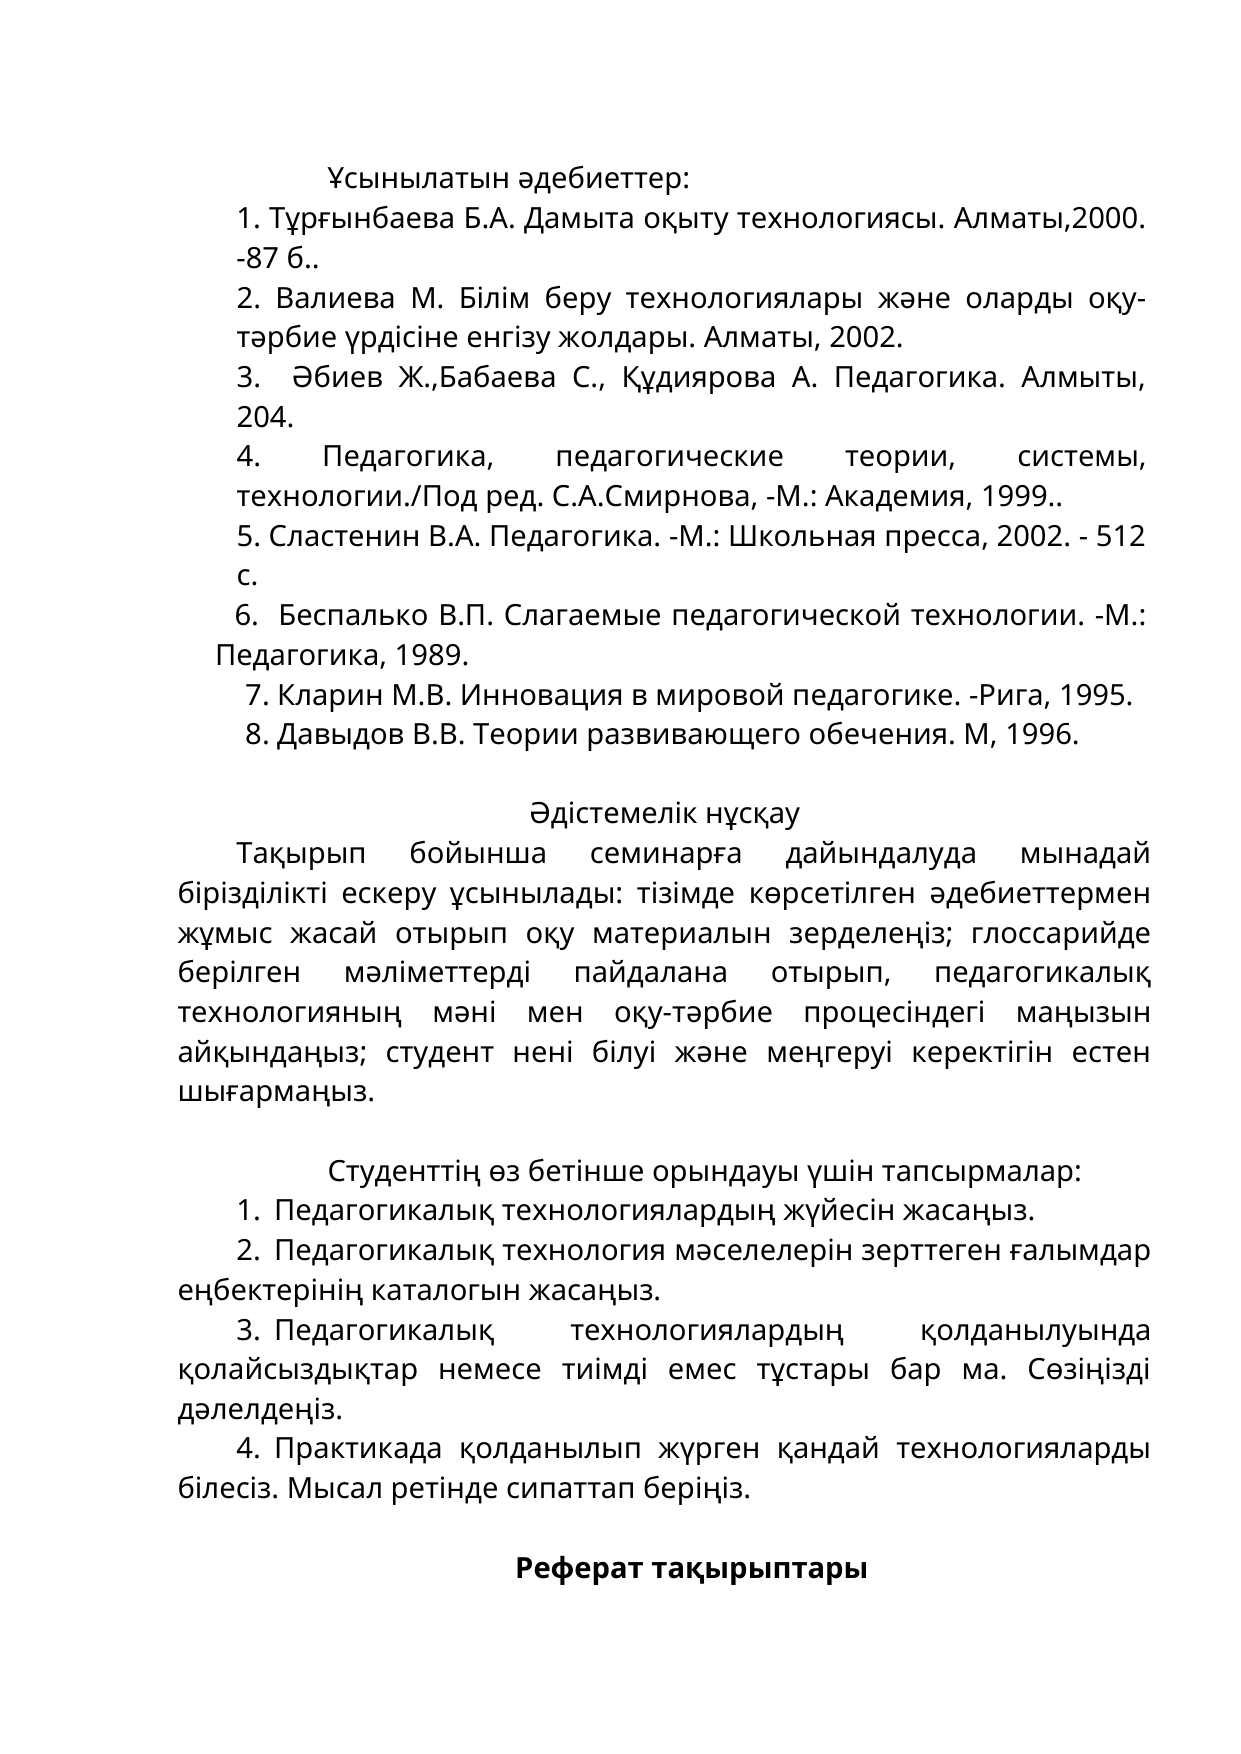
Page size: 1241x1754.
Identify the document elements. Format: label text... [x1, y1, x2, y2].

list 7. Кларин М.В. Инновация в мировой педагогике. -Рига, 1995. [177, 674, 1147, 713]
list Педагогикалық технологиялардың жүйесiн жасаңыз. [177, 1190, 1152, 1229]
list Практикада қолданылып жүрген қандай технологияларды бiлесiз. Мысал ретiнде сипаттап берiңiз. [177, 1428, 1152, 1507]
text Реферат тақырыптары [177, 1547, 1147, 1587]
list Педагогикалық технологиялардың қолданылуында қолайсыздықтар немесе тиiмдi емес тұстары бар ма. Сөзiңiздi дәлелдеңiз. [177, 1309, 1152, 1428]
text 2. Валиева М. Бiлiм беру технологиялары және оларды оқу-тәрбие үрдiсiне енгiзу жолдары. Алматы, 2002. [236, 277, 1147, 356]
text 4. Педагогика, педагогические теории, системы, технологии./Под ред. С.А.Смирнова, -М.: Академия, 1999.. [236, 436, 1147, 515]
text Ұсынылатын әдебиеттер: [252, 158, 1147, 197]
list Педагогикалық технология мәселелерiн зерттеген ғалымдар еңбектерiнiң каталогын жасаңыз. [177, 1229, 1152, 1309]
list 6. Беспалько В.П. Слагаемые педагогической технологии. -М.: Педагогика, 1989. [177, 594, 1147, 674]
text 3. Әбиев Ж.,Бабаева С., Құдиярова А. Педагогика. Алмыты, 204. [236, 356, 1147, 436]
text 5. Сластенин В.А. Педагогика. -М.: Школьная пресса, 2002. - 512 с. [236, 515, 1147, 594]
text 1. Тұрғынбаева Б.А. Дамыта оқыту технологиясы. Алматы,2000. -87 б.. [236, 197, 1147, 277]
text Тақырып бойынша семинарға дайындалуда мынадай бiрiздiлiктi ескеру ұсынылады: тiзiмде көрсетiлген әдебиеттермен жұмыс жасай отырып оқу материалын зерделеңiз; глоссарийде берiлген мәлiметтердi пайдалана отырып, педагогикалық технологияның мәнi мен оқу-тәрбие процесiндегi маңызын айқындаңыз; студент ненi бiлуi және меңгеруi керектiгiн естен шығармаңыз. [177, 832, 1152, 1110]
list 8. Давыдов В.В. Теории развивающего обечения. М, 1996. [177, 713, 1147, 753]
text Әдiстемелiк нұсқау [177, 793, 1152, 832]
text Студенттiң өз бетiнше орындауы үшiн тапсырмалар: [252, 1150, 1152, 1190]
